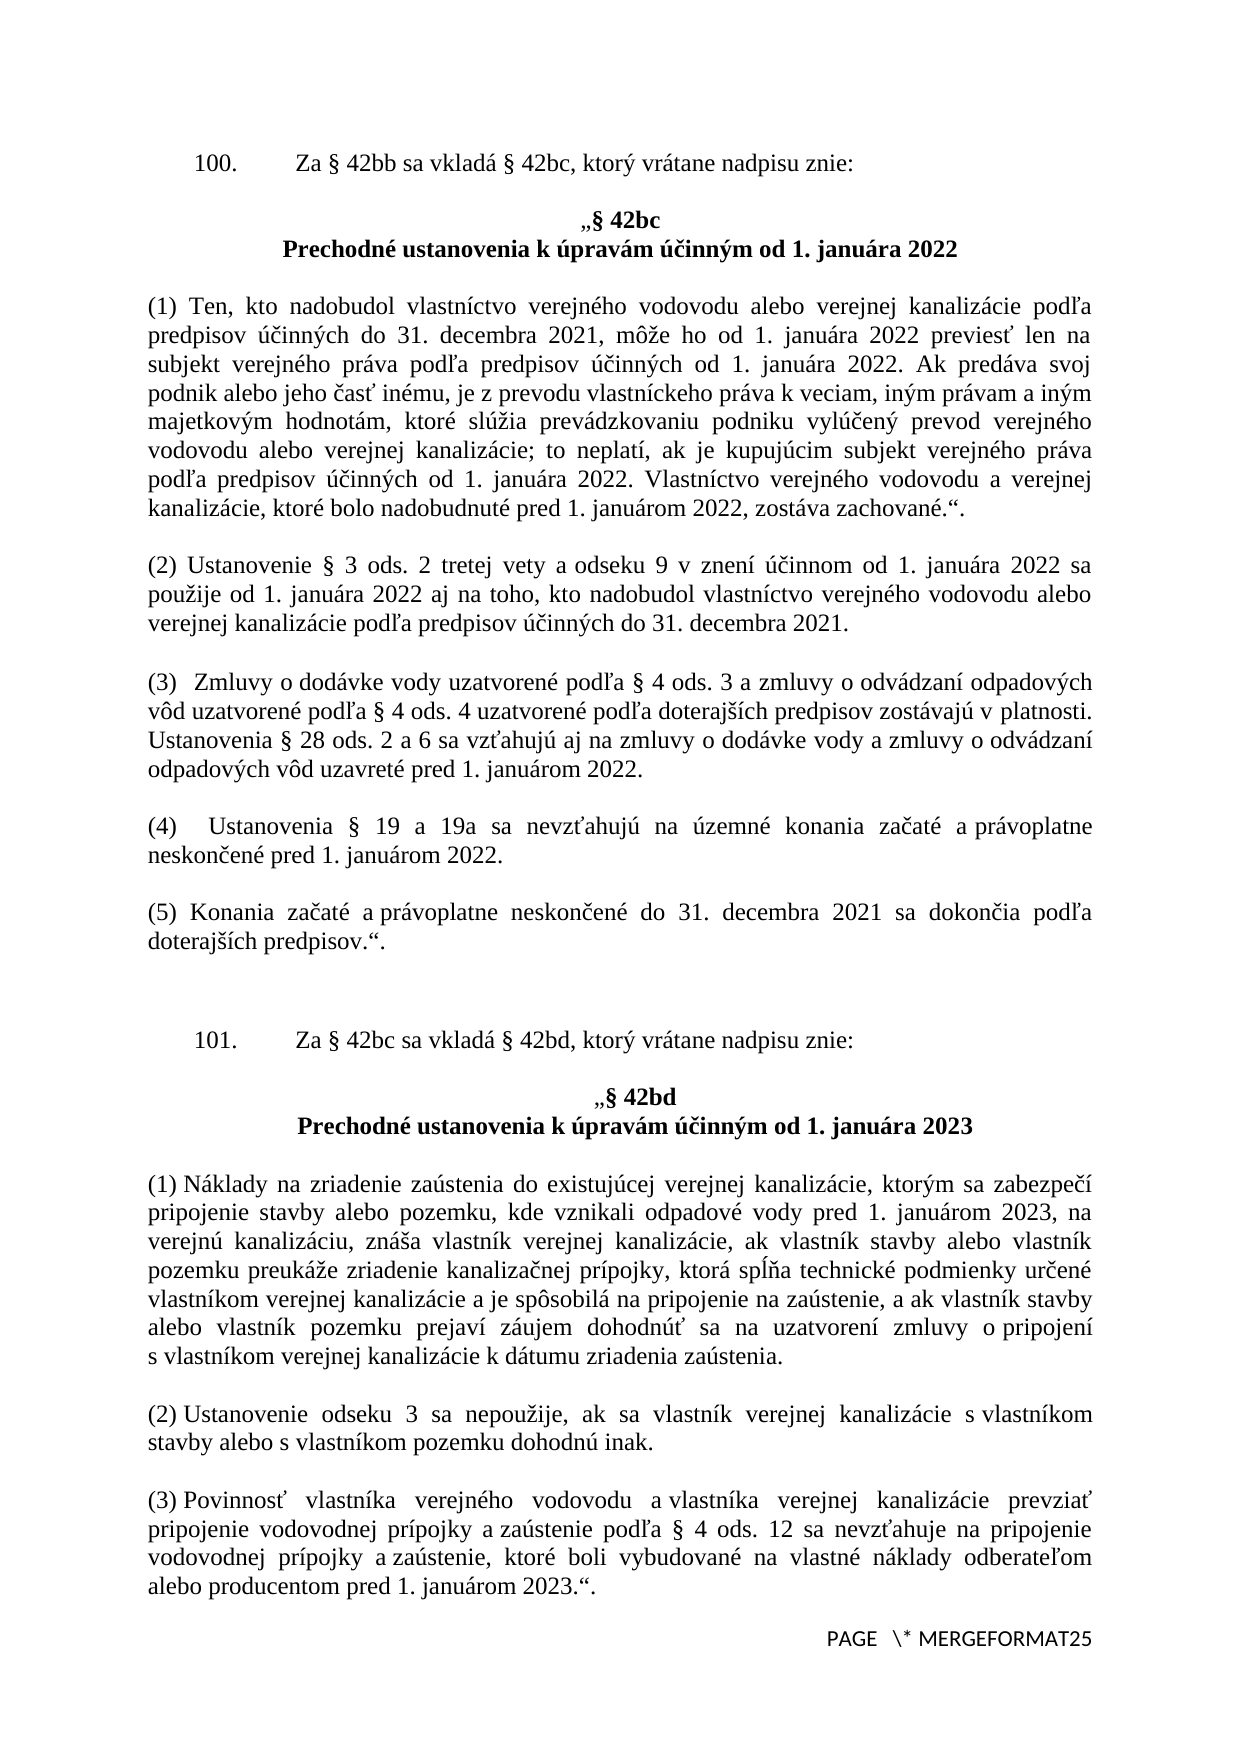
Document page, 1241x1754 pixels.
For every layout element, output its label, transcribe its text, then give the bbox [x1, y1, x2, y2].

text (2) Ustanovenie § 3 ods. 2 tretej vety a odseku 9 v znení účinnom od 1. januára 2022 sa použije od 1. januára 2022 aj na toho, kto nadobudol vlastníctvo verejného vodovodu alebo verejnej kanalizácie podľa predpisov účinných do 31. decembra 2021. [148, 550, 1093, 636]
list Ustanovenie odseku 3 sa nepoužije, ak sa vlastník verejnej kanalizácie s vlastníkom stavby alebo s vlastníkom pozemku dohodnú inak. [148, 1399, 1093, 1456]
list Zmluvy o dodávke vody uzatvorené podľa § 4 ods. 3 a zmluvy o odvádzaní odpadových vôd uzatvorené podľa § 4 ods. 4 uzatvorené podľa doterajších predpisov zostávajú v platnosti. Ustanovenia § 28 ods. 2 a 6 sa vzťahujú aj na zmluvy o dodávke vody a zmluvy o odvádzaní odpadových vôd uzavreté pred 1. januárom 2022. [148, 667, 1093, 782]
text Prechodné ustanovenia k úpravám účinným od 1. januára 2022 [148, 234, 1093, 263]
text (1) Ten, kto nadobudol vlastníctvo verejného vodovodu alebo verejnej kanalizácie podľa predpisov účinných do 31. decembra 2021, môže ho od 1. januára 2022 previesť len na subjekt verejného práva podľa predpisov účinných od 1. januára 2022. Ak predáva svoj podnik alebo jeho časť inému, je z prevodu vlastníckeho práva k veciam, iným právam a iným majetkovým hodnotám, ktoré slúžia prevádzkovaniu podniku vylúčený prevod verejného vodovodu alebo verejnej kanalizácie; to neplatí, ak je kupujúcim subjekt verejného práva podľa predpisov účinných od 1. januára 2022. Vlastníctvo verejného vodovodu a verejnej kanalizácie, ktoré bolo nadobudnuté pred 1. januárom 2022, zostáva zachované.“. [148, 291, 1093, 521]
text (5) Konania začaté a právoplatne neskončené do 31. decembra 2021 sa dokončia podľa doterajších predpisov.“. [148, 897, 1093, 955]
list Náklady na zriadenie zaústenia do existujúcej verejnej kanalizácie, ktorým sa zabezpečí pripojenie stavby alebo pozemku, kde vznikali odpadové vody pred 1. januárom 2023, na verejnú kanalizáciu, znáša vlastník verejnej kanalizácie, ak vlastník stavby alebo vlastník pozemku preukáže zriadenie kanalizačnej prípojky, ktorá spĺňa technické podmienky určené vlastníkom verejnej kanalizácie a je spôsobilá na pripojenie na zaústenie, a ak vlastník stavby alebo vlastník pozemku prejaví záujem dohodnúť sa na uzatvorení zmluvy o pripojení s vlastníkom verejnej kanalizácie k dátumu zriadenia zaústenia. [148, 1169, 1093, 1370]
list Ustanovenia § 19 a 19a sa nevzťahujú na územné konania začaté a právoplatne neskončené pred 1. januárom 2022. [148, 811, 1093, 869]
list Za § 42bc sa vkladá § 42bd, ktorý vrátane nadpisu znie: [193, 1025, 1093, 1054]
text „§ 42bc [148, 205, 1093, 234]
list Za § 42bb sa vkladá § 42bc, ktorý vrátane nadpisu znie: [193, 148, 1093, 176]
list Prechodné ustanovenia k úpravám účinným od 1. januára 2023 [177, 1111, 1093, 1140]
list „§ 42bd [177, 1082, 1093, 1111]
list Povinnosť vlastníka verejného vodovodu a vlastníka verejnej kanalizácie prevziať pripojenie vodovodnej prípojky a zaústenie podľa § 4 ods. 12 sa nevzťahuje na pripojenie vodovodnej prípojky a zaústenie, ktoré boli vybudované na vlastné náklady odberateľom alebo producentom pred 1. januárom 2023.“. [148, 1485, 1093, 1600]
